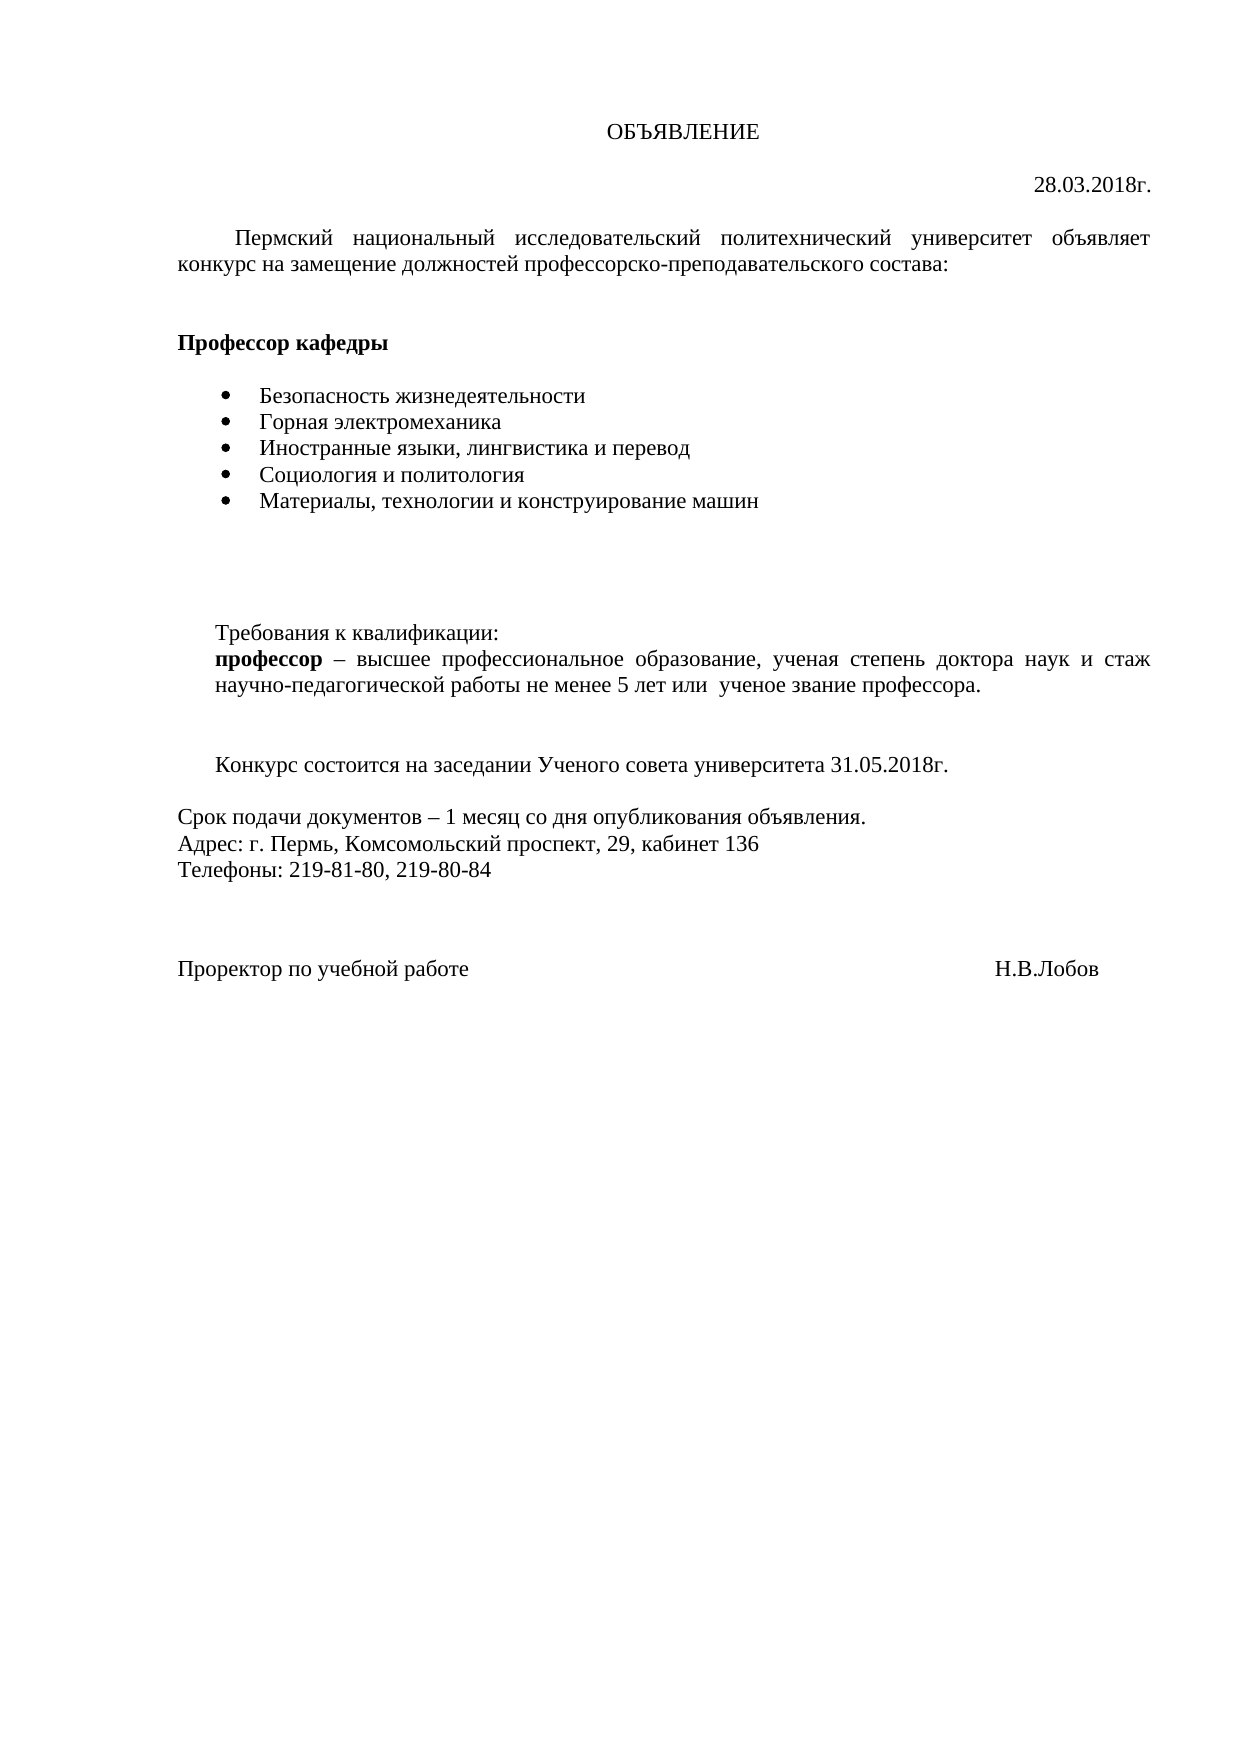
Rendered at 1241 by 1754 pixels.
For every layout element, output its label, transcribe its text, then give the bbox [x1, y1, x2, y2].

list Горная электромеханика [222, 408, 1152, 434]
text Адрес: г. Пермь, Комсомольский проспект, 29, кабинет 136 [177, 830, 1152, 856]
text Профессор кафедры [177, 329, 1152, 355]
text Телефоны: 219-81-80, 219-80-84 [177, 856, 1152, 882]
text Пермский национальный исследовательский политехнический университет объявляет конкурс на замещение должностей профессорско-преподавательского состава: [177, 223, 1152, 276]
text профессор – высшее профессиональное образование, ученая степень доктора наук и стаж научно-педагогической работы не менее 5 лет или ученое звание профессора. [215, 645, 1152, 698]
text Проректор по учебной работе Н.В.Лобов [177, 954, 1152, 981]
text 28.03.2018г. [177, 171, 1152, 197]
list Материалы, технологии и конструирование машин [222, 487, 1152, 513]
text Требования к квалификации: [215, 619, 1152, 645]
list Безопасность жизнедеятельности [222, 382, 1152, 408]
list Иностранные языки, лингвистика и перевод [222, 434, 1152, 461]
text Срок подачи документов – 1 месяц со дня опубликования объявления. [177, 803, 1152, 830]
text Конкурс состоится на заседании Ученого совета университета 31.05.2018г. [215, 751, 1152, 777]
text ОБЪЯВЛЕНИЕ [177, 118, 1152, 144]
list Социология и политология [222, 461, 1152, 487]
